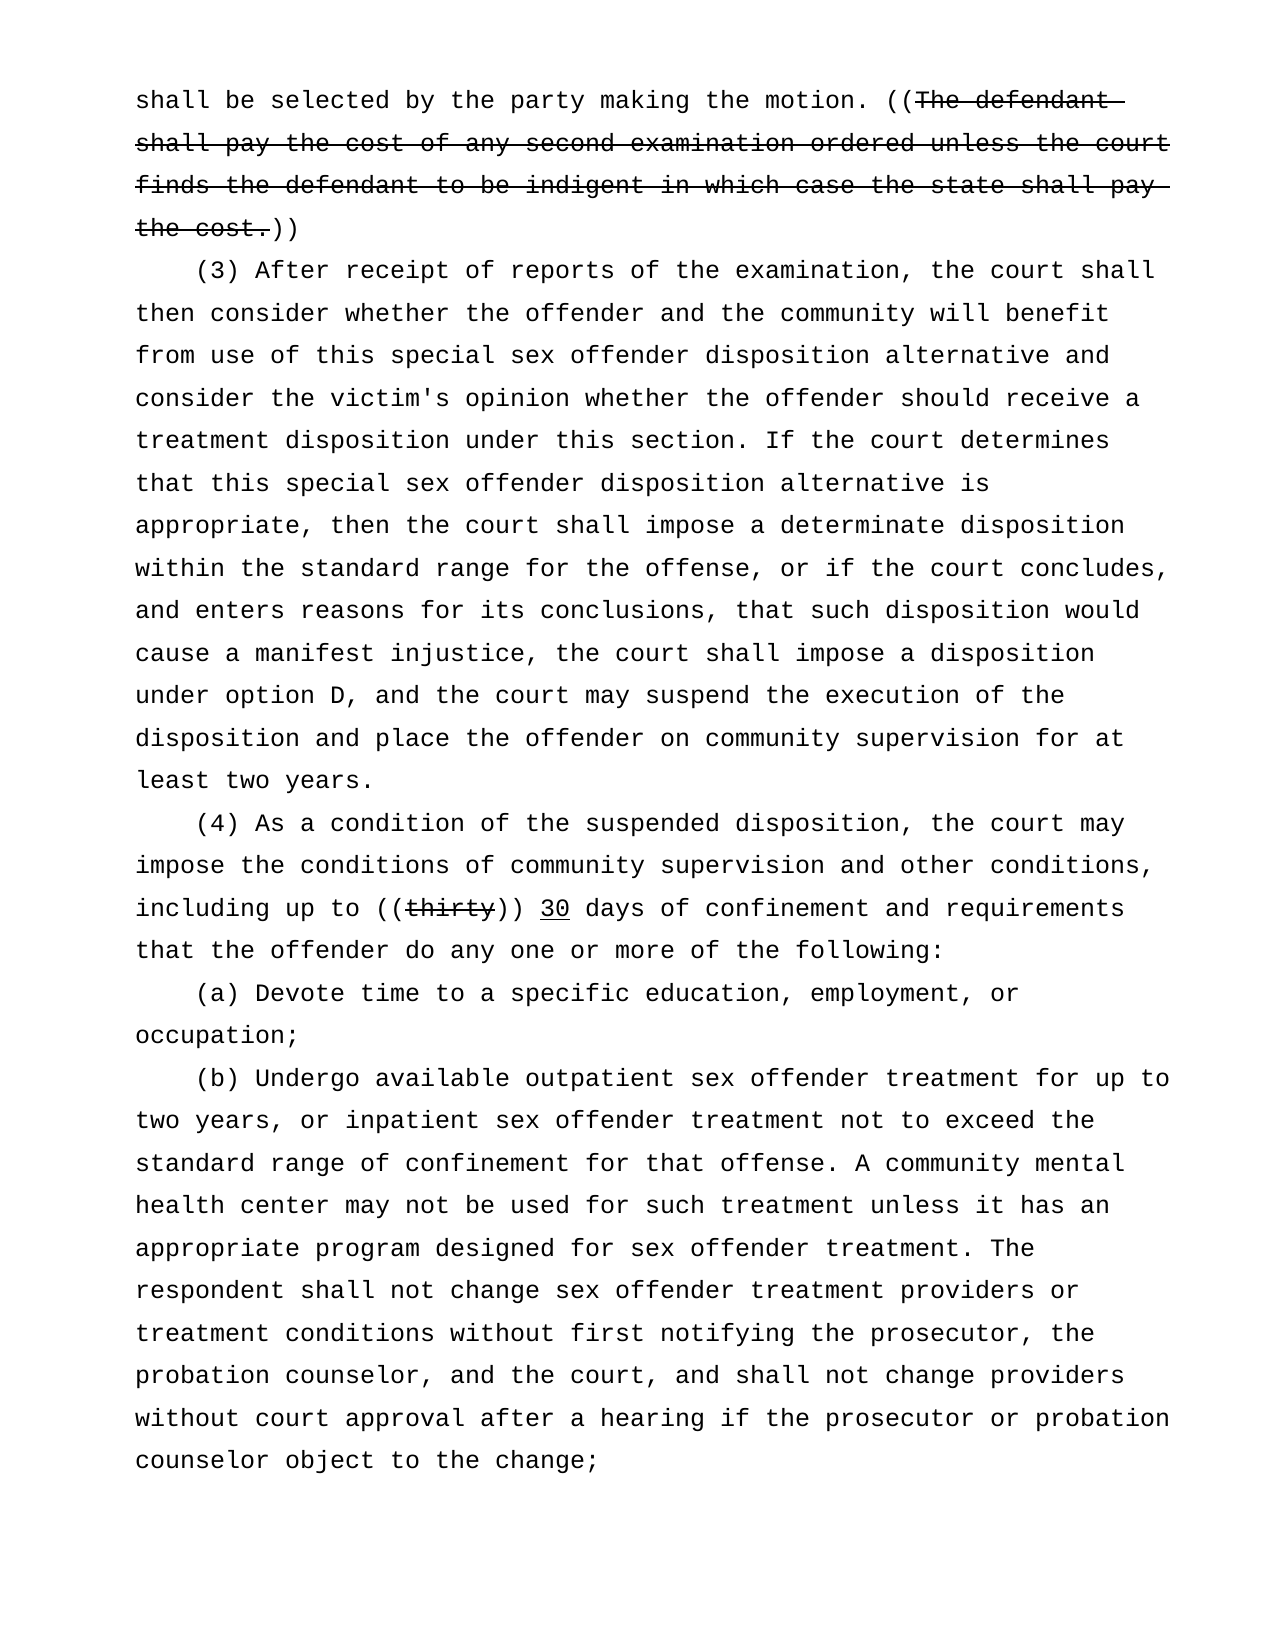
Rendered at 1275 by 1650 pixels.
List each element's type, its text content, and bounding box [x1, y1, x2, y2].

text (b) Undergo available outpatient sex offender treatment for up to two years, or inpatient sex offender treatment not to exceed the standard range of confinement for that offense. A community mental health center may not be used for such treatment unless it has an appropriate program designed for sex offender treatment. The respondent shall not change sex offender treatment providers or treatment conditions without first notifying the prosecutor, the probation counselor, and the court, and shall not change providers without court approval after a hearing if the prosecutor or probation counselor object to the change; [135, 1052, 1170, 1477]
text (a) Devote time to a specific education, employment, or occupation; [135, 967, 1170, 1052]
text (4) As a condition of the suspended disposition, the court may impose the conditions of community supervision and other conditions, including up to ((thirty)) 30 days of confinement and requirements that the offender do any one or more of the following: [135, 797, 1170, 967]
text (3) After receipt of reports of the examination, the court shall then consider whether the offender and the community will benefit from use of this special sex offender disposition alternative and consider the victim's opinion whether the offender should receive a treatment disposition under this section. If the court determines that this special sex offender disposition alternative is appropriate, then the court shall impose a determinate disposition within the standard range for the offense, or if the court concludes, and enters reasons for its conclusions, that such disposition would cause a manifest injustice, the court shall impose a disposition under option D, and the court may suspend the execution of the disposition and place the offender on community supervision for at least two years. [135, 245, 1170, 797]
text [135, 75, 1170, 144]
